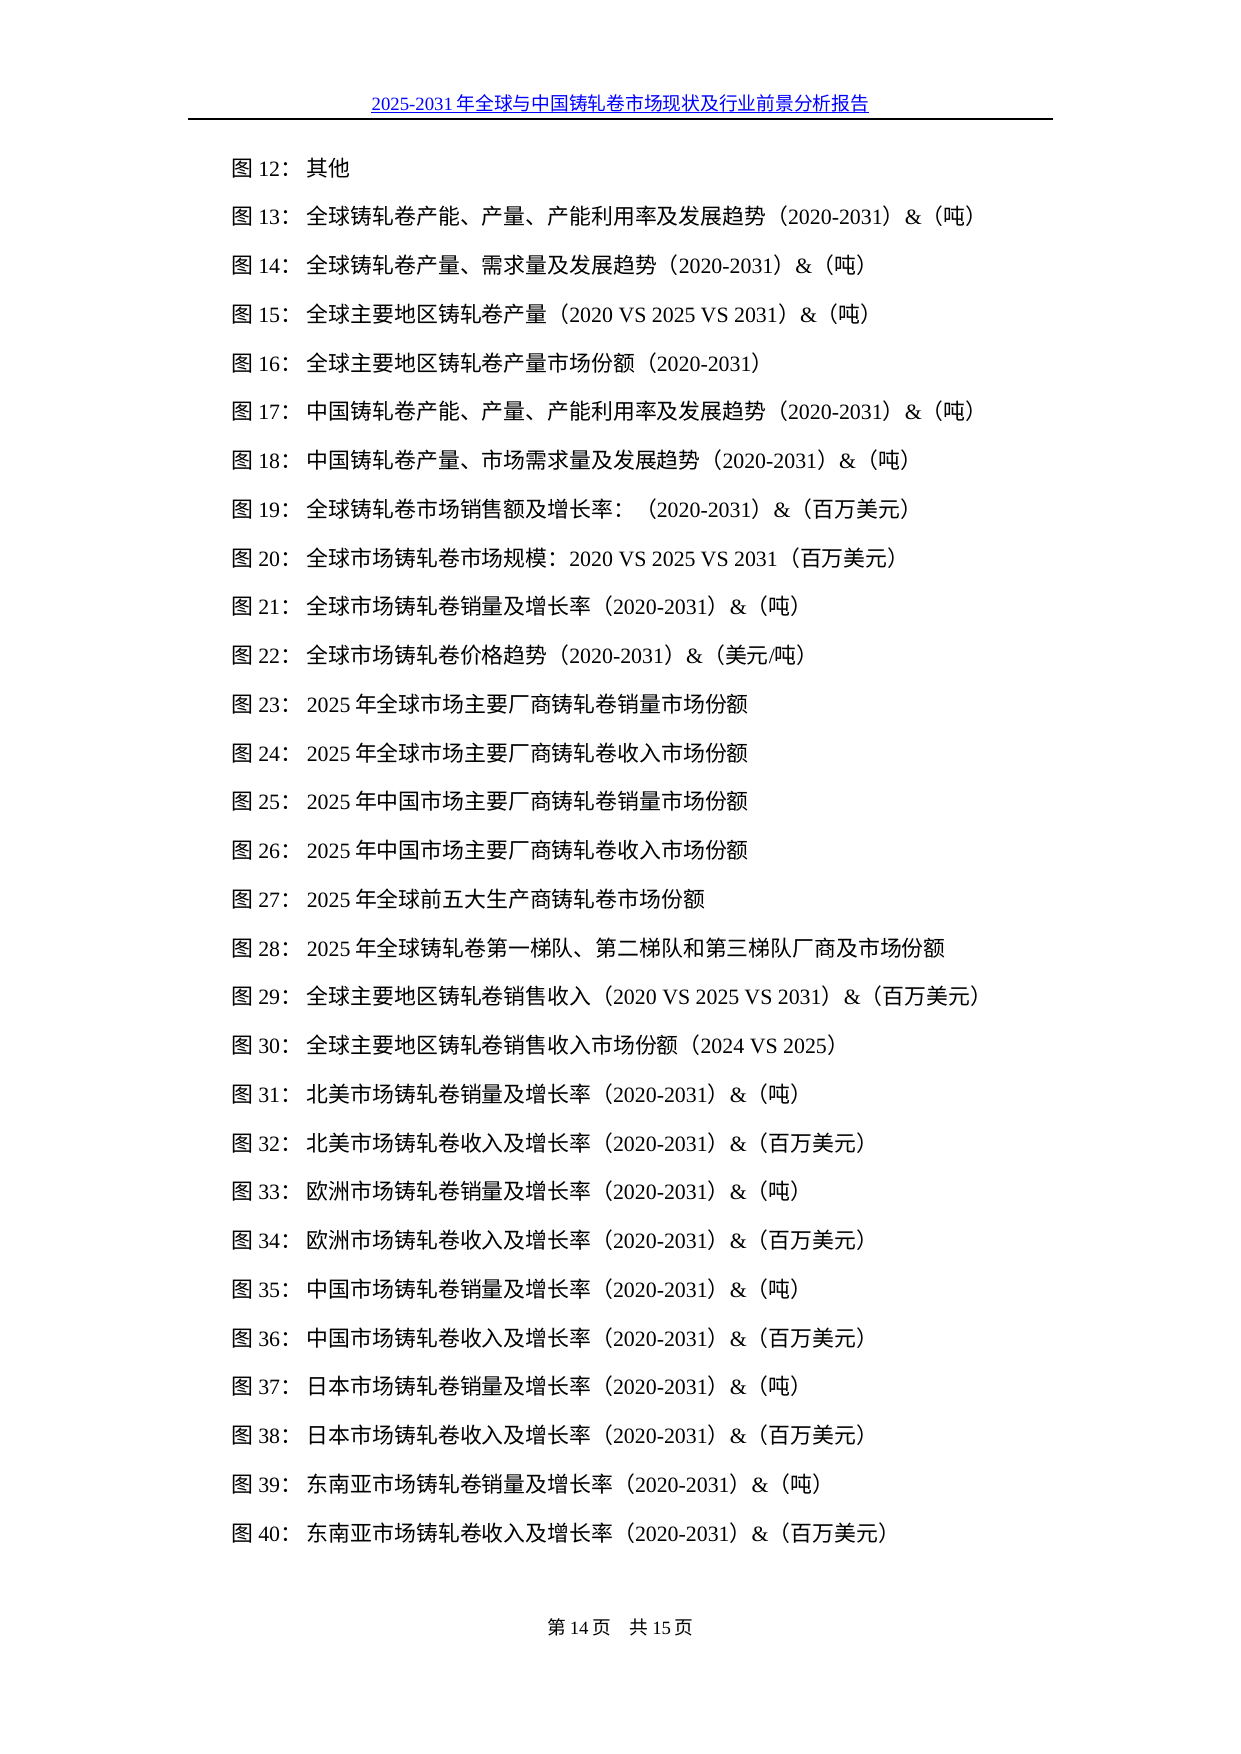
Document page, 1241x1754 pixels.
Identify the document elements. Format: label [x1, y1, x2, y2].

text [187, 150, 1053, 1548]
